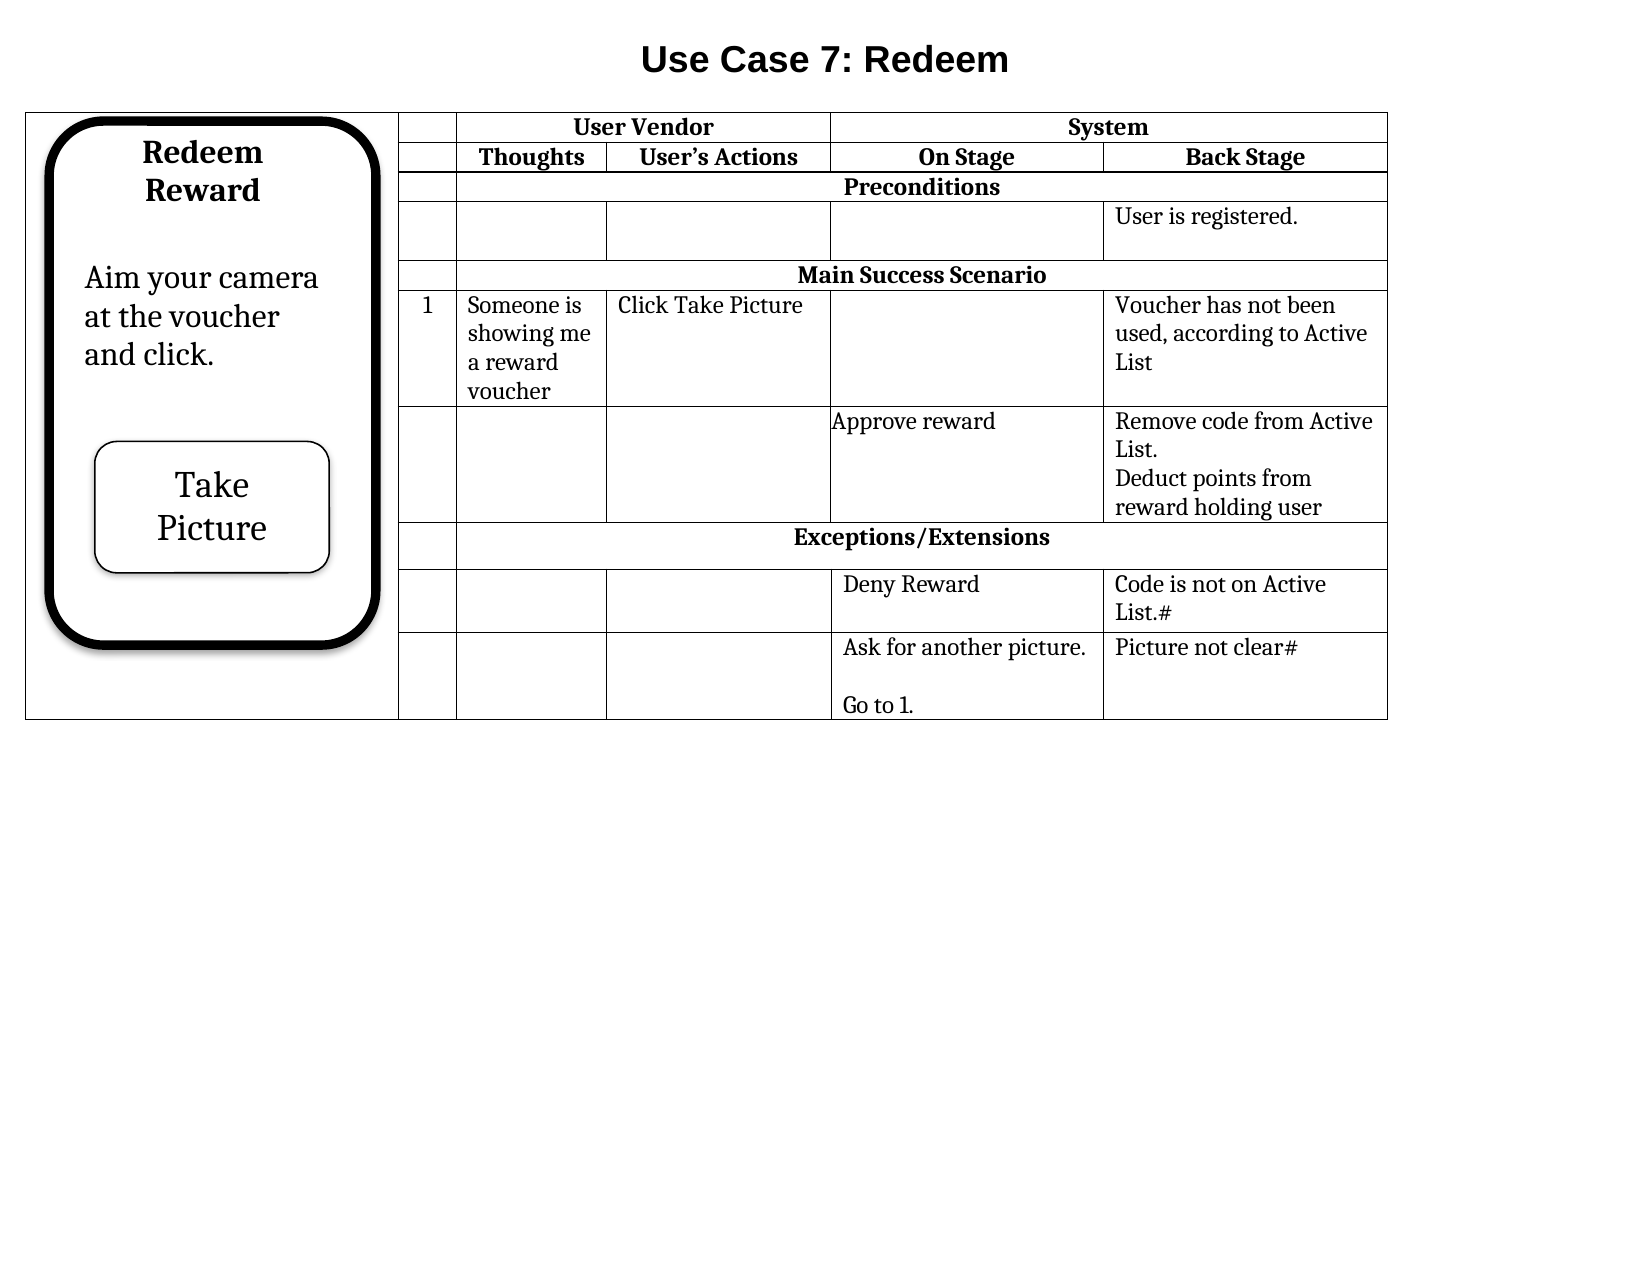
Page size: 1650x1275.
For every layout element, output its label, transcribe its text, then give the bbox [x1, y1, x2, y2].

table_cell Deny Reward [832, 570, 1103, 632]
table_header [26, 113, 398, 719]
table_cell Back Stage [1104, 143, 1387, 171]
table_cell Remove code from Active List. Deduct points from reward holding user [1104, 407, 1387, 522]
table_cell [607, 407, 830, 522]
table_cell [399, 633, 456, 719]
table_cell [607, 202, 830, 260]
table_cell [457, 570, 606, 632]
table_header User Vendor [457, 113, 830, 142]
table_cell User’s Actions [607, 143, 830, 171]
table_header [399, 113, 456, 142]
table_cell Approve reward [831, 407, 1103, 522]
table_cell Code is not on Active List.# [1104, 570, 1387, 632]
table_cell [399, 407, 456, 522]
table_cell User is registered. [1104, 202, 1387, 260]
table_cell [399, 143, 456, 171]
table_cell On Stage [831, 143, 1103, 171]
table_cell Someone is showing me a reward voucher [457, 291, 606, 406]
table_cell Picture not clear# [1104, 633, 1387, 719]
table_cell [399, 523, 456, 568]
table_cell Click Take Picture [607, 291, 830, 406]
table_cell [831, 291, 1103, 406]
table_cell [457, 407, 606, 522]
table_cell Preconditions [457, 173, 1387, 201]
table_cell [457, 202, 606, 260]
table_cell Ask for another picture. Go to 1. [832, 633, 1103, 719]
table_header System [831, 113, 1387, 142]
table_cell [607, 570, 831, 632]
table_cell Main Success Scenario [457, 261, 1387, 289]
table_cell [399, 570, 456, 632]
table_cell [831, 202, 1103, 260]
table_cell [399, 202, 456, 260]
subtitle Use Case 7: Redeem [26, 37, 1624, 81]
table_cell 1 [399, 291, 456, 406]
table_cell [399, 173, 456, 201]
table_cell Exceptions/Extensions [457, 523, 1387, 568]
table_cell [399, 261, 456, 289]
table_cell [607, 633, 831, 719]
table_cell Thoughts [457, 143, 606, 171]
table_cell [457, 633, 606, 719]
table_cell Voucher has not been used, according to Active List [1104, 291, 1387, 406]
